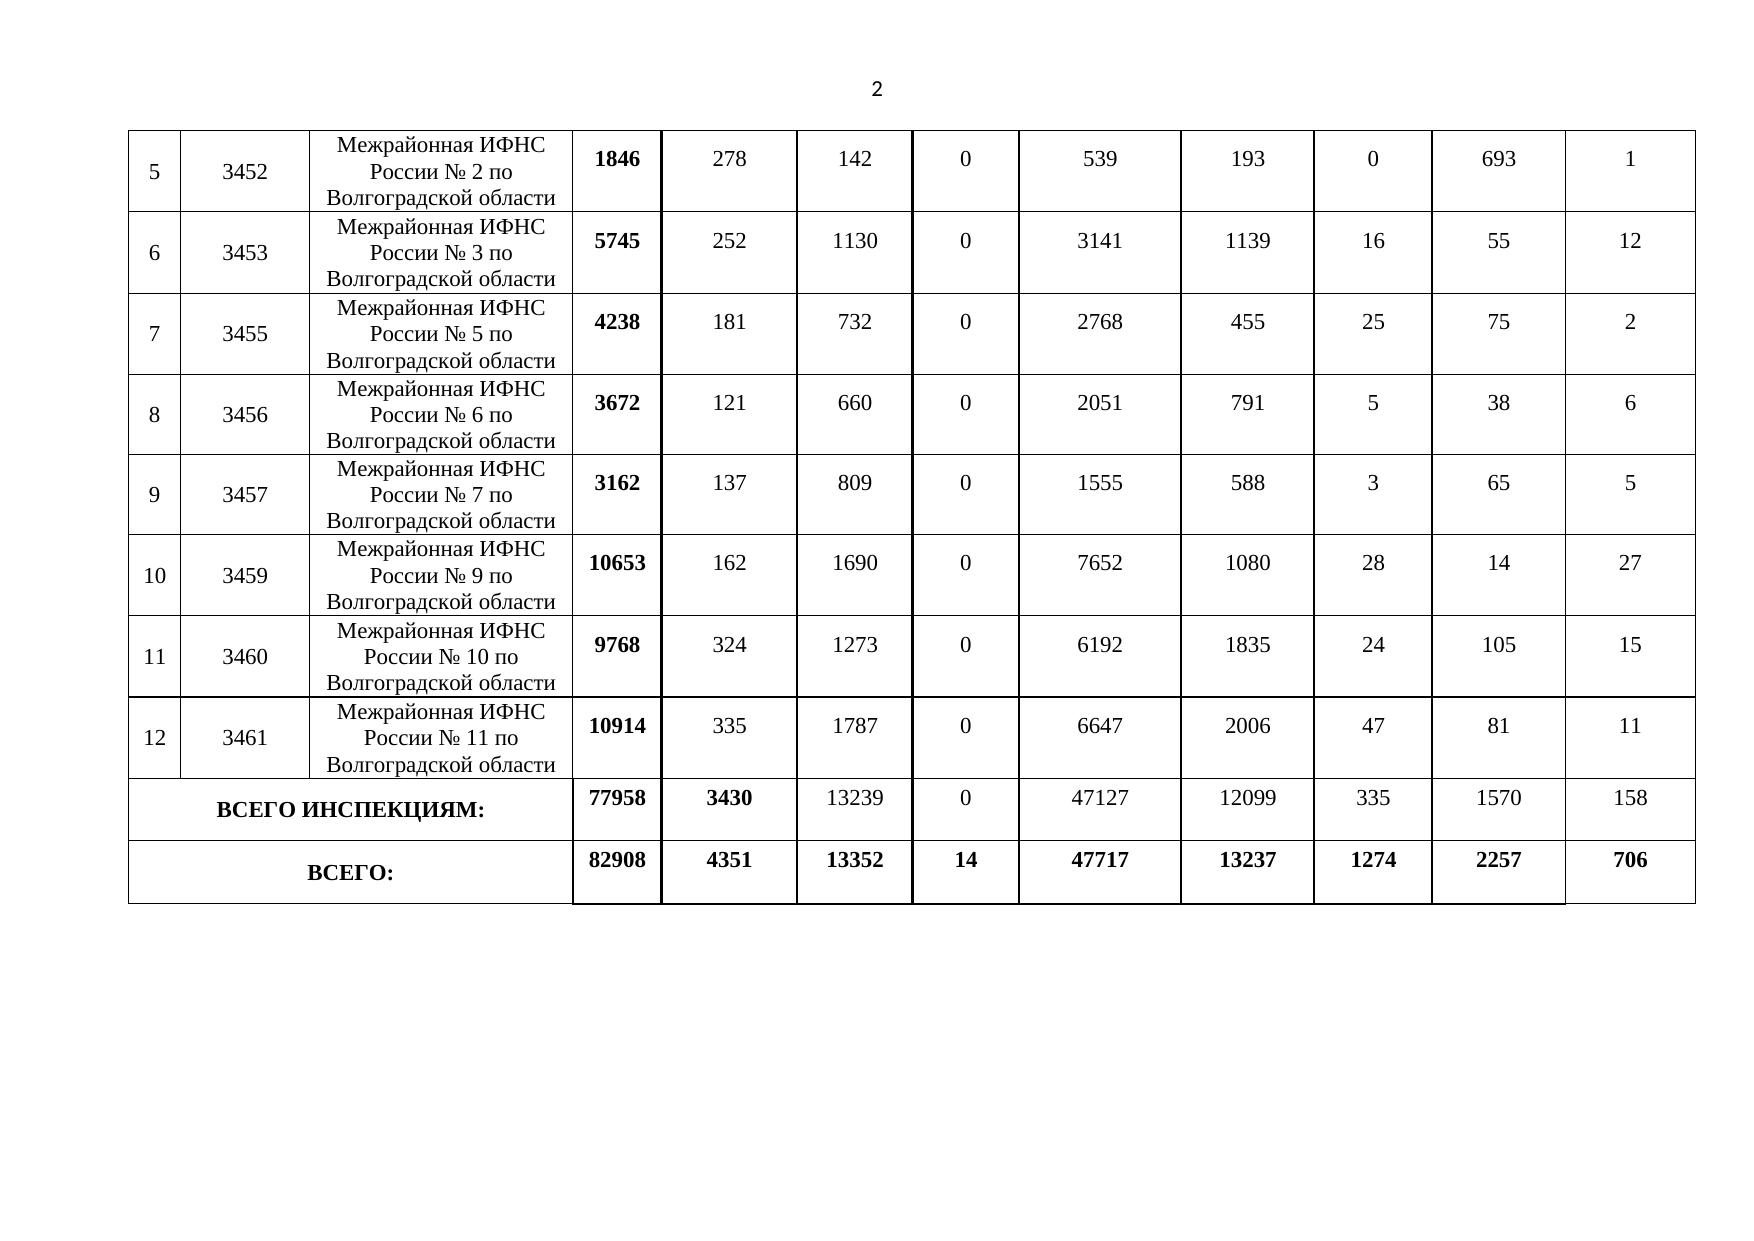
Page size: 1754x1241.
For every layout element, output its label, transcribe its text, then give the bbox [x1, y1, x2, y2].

table_cell 455 [1182, 294, 1313, 374]
table_cell 5 [129, 131, 180, 211]
table_cell 6192 [1020, 616, 1180, 696]
table_cell Межрайонная ИФНС России № 9 по Волгоградской области [310, 535, 572, 615]
table_cell 1846 [573, 131, 660, 211]
table_cell 278 [663, 131, 796, 211]
table_cell 0 [914, 294, 1018, 374]
table_cell 5745 [573, 212, 660, 292]
table_cell 77958 [574, 779, 660, 840]
table_cell 252 [663, 212, 796, 292]
table_cell 3 [1315, 455, 1431, 534]
table_cell 6 [1566, 375, 1695, 454]
table_cell Межрайонная ИФНС России № 6 по Волгоградской области [310, 375, 572, 454]
table_cell 47717 [1020, 841, 1180, 903]
table_cell 82908 [574, 841, 660, 903]
table_cell 706 [1566, 841, 1695, 903]
table_cell 0 [1315, 131, 1431, 211]
table_cell 1555 [1020, 455, 1180, 534]
table_cell 0 [914, 698, 1018, 778]
table_cell 6 [129, 212, 180, 292]
table_cell 3162 [573, 455, 660, 534]
table_cell 3141 [1020, 212, 1180, 292]
table_cell 7652 [1020, 535, 1180, 615]
table_cell 5 [1315, 375, 1431, 454]
table_cell 0 [914, 455, 1018, 534]
table_cell 158 [1566, 779, 1695, 840]
table_cell 11 [129, 616, 180, 696]
table_cell 660 [798, 375, 911, 454]
table_cell 1690 [798, 535, 911, 615]
table_cell 3452 [181, 131, 309, 211]
table_cell 791 [1182, 375, 1313, 454]
table_cell 3672 [573, 375, 660, 454]
table_cell 13239 [798, 779, 911, 840]
table_cell 121 [663, 375, 796, 454]
table_cell 193 [1182, 131, 1313, 211]
table_cell 142 [798, 131, 911, 211]
table_cell 9 [129, 455, 180, 534]
table_cell 0 [914, 131, 1018, 211]
table_cell 24 [1315, 616, 1431, 696]
table_cell 1787 [798, 698, 911, 778]
table_cell 75 [1433, 294, 1565, 374]
table_cell 25 [1315, 294, 1431, 374]
table_cell 335 [1315, 779, 1431, 840]
table_cell 65 [1433, 455, 1565, 534]
table_cell 539 [1020, 131, 1180, 211]
table_cell 1139 [1182, 212, 1313, 292]
table_cell 1570 [1433, 779, 1565, 840]
table_cell 10 [129, 535, 180, 615]
table_cell 12 [1566, 212, 1695, 292]
table_cell 10653 [573, 535, 660, 615]
table_cell Межрайонная ИФНС России № 10 по Волгоградской области [310, 616, 572, 696]
table_cell 4351 [663, 841, 796, 903]
table_cell 162 [663, 535, 796, 615]
table_cell 12099 [1182, 779, 1313, 840]
table_cell 1130 [798, 212, 911, 292]
table_cell 12 [129, 698, 180, 778]
table_cell 0 [914, 535, 1018, 615]
table_cell 105 [1433, 616, 1565, 696]
table_cell 15 [1566, 616, 1695, 696]
table_cell 3461 [181, 698, 309, 778]
table_cell 13352 [798, 841, 911, 903]
table_cell 38 [1433, 375, 1565, 454]
table_cell ВСЕГО ИНСПЕКЦИЯМ: [129, 779, 572, 840]
table_cell 14 [914, 841, 1018, 903]
table_cell 5 [1566, 455, 1695, 534]
table_cell 16 [1315, 212, 1431, 292]
table_cell 6647 [1020, 698, 1180, 778]
table_cell 0 [914, 375, 1018, 454]
table_cell 55 [1433, 212, 1565, 292]
table_cell 137 [663, 455, 796, 534]
table_cell 2051 [1020, 375, 1180, 454]
table_cell 0 [914, 212, 1018, 292]
table_cell 2006 [1182, 698, 1313, 778]
table_cell 0 [914, 616, 1018, 696]
table_cell 588 [1182, 455, 1313, 534]
table_cell 3456 [181, 375, 309, 454]
table_cell 1080 [1182, 535, 1313, 615]
table_cell 14 [1433, 535, 1565, 615]
table_cell Межрайонная ИФНС России № 5 по Волгоградской области [310, 294, 572, 374]
table_cell 47 [1315, 698, 1431, 778]
table_cell ВСЕГО: [129, 841, 572, 903]
table_cell Межрайонная ИФНС России № 2 по Волгоградской области [310, 131, 572, 211]
table_cell 47127 [1020, 779, 1180, 840]
table_cell 0 [914, 779, 1018, 840]
table_cell 1835 [1182, 616, 1313, 696]
table_cell 732 [798, 294, 911, 374]
table_cell 28 [1315, 535, 1431, 615]
table_cell 3457 [181, 455, 309, 534]
table_cell 1274 [1315, 841, 1431, 903]
table_cell 81 [1433, 698, 1565, 778]
table_cell 9768 [573, 616, 660, 696]
table_cell 809 [798, 455, 911, 534]
table_cell 3460 [181, 616, 309, 696]
table_cell 3459 [181, 535, 309, 615]
table_cell 2768 [1020, 294, 1180, 374]
table_cell 8 [129, 375, 180, 454]
table_cell Межрайонная ИФНС России № 3 по Волгоградской области [310, 212, 572, 292]
table_cell 7 [129, 294, 180, 374]
table_cell 27 [1566, 535, 1695, 615]
table_cell 1 [1566, 131, 1695, 211]
table_cell 11 [1566, 698, 1695, 778]
table_cell 4238 [573, 294, 660, 374]
table_cell 2257 [1433, 841, 1565, 903]
table_cell 181 [663, 294, 796, 374]
table_cell 324 [663, 616, 796, 696]
table_cell 13237 [1182, 841, 1313, 903]
table_cell 693 [1433, 131, 1565, 211]
table_cell 10914 [573, 698, 660, 778]
table_cell 1273 [798, 616, 911, 696]
table_cell 335 [663, 698, 796, 778]
table_cell 2 [1566, 294, 1695, 374]
table_cell 3430 [663, 779, 796, 840]
table_cell Межрайонная ИФНС России № 7 по Волгоградской области [310, 455, 572, 534]
table_cell Межрайонная ИФНС России № 11 по Волгоградской области [310, 698, 572, 778]
table_cell 3455 [181, 294, 309, 374]
table_cell 3453 [181, 212, 309, 292]
